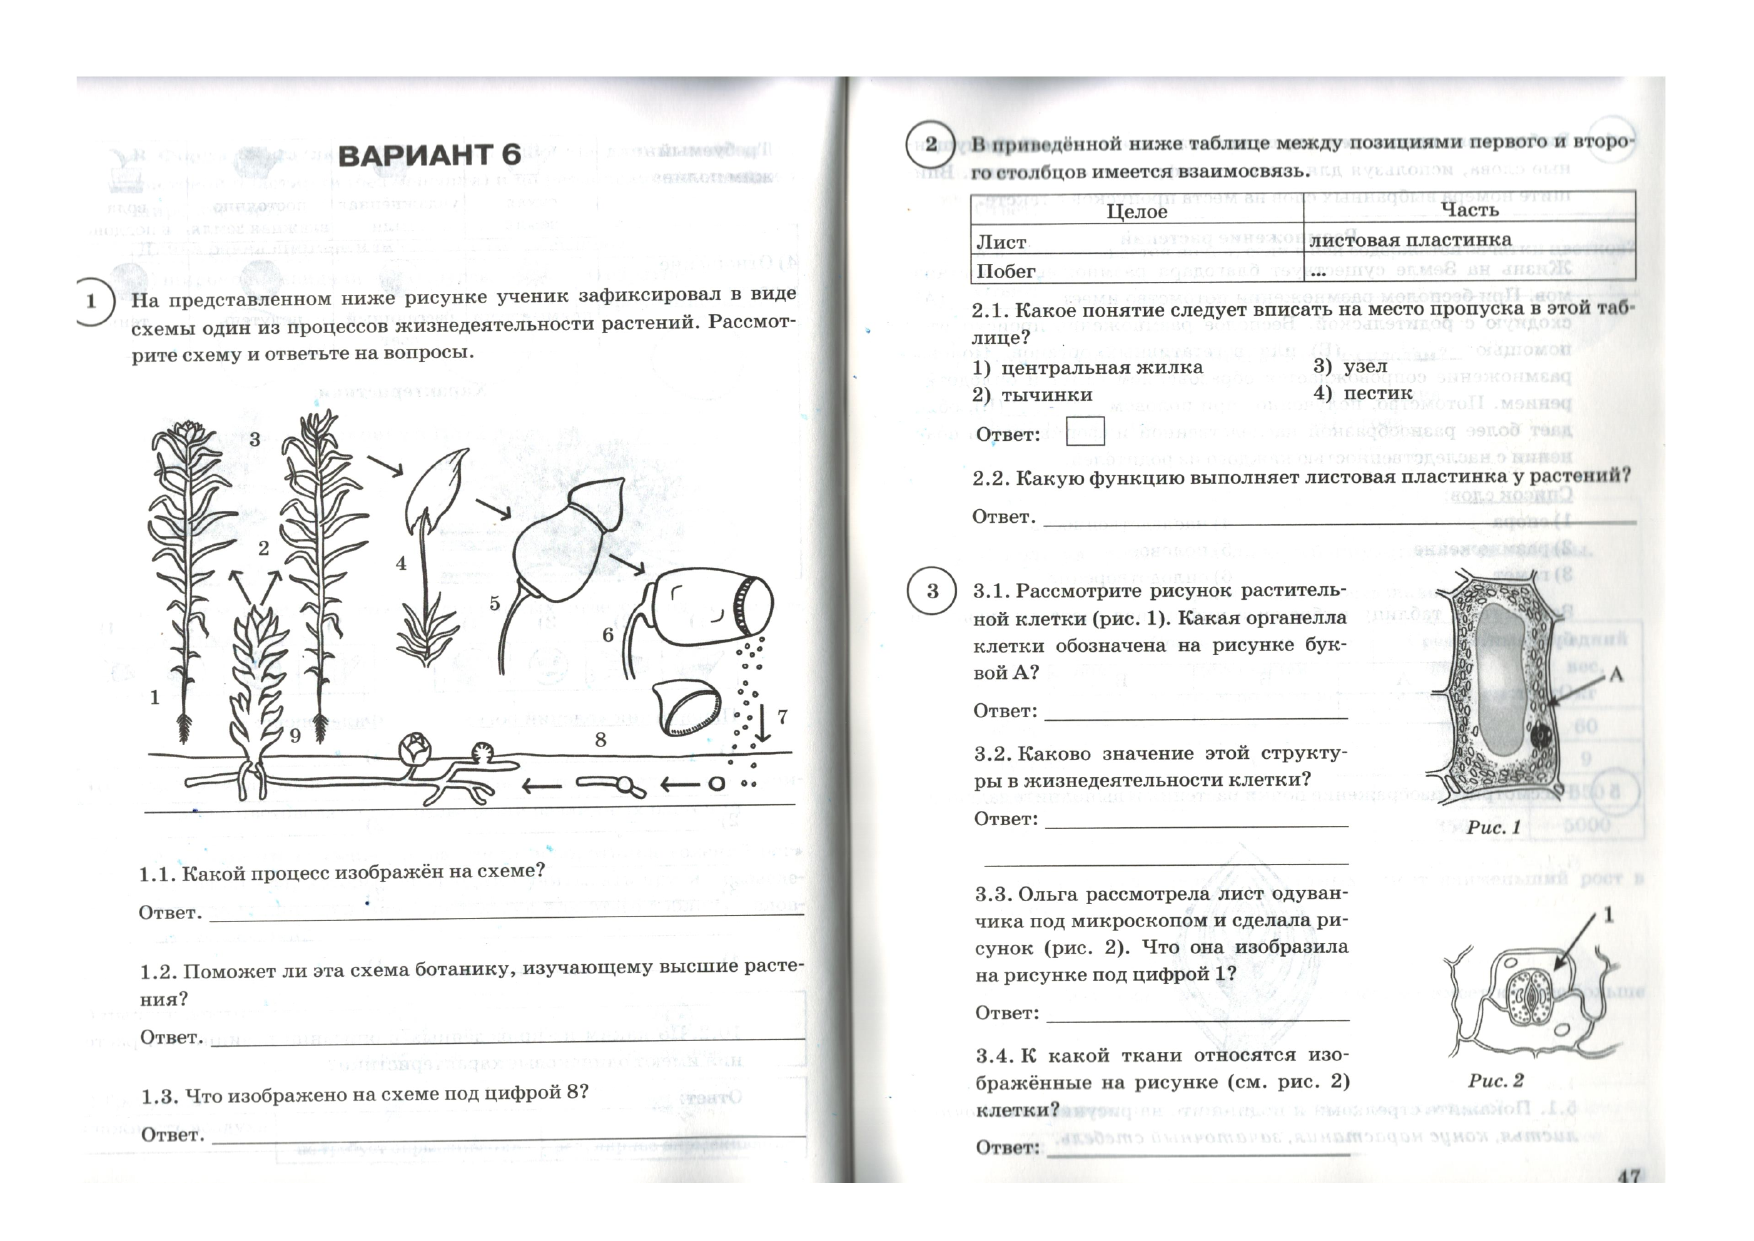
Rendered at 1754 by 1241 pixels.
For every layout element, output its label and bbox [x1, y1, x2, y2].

picture [78, 77, 1666, 1181]
